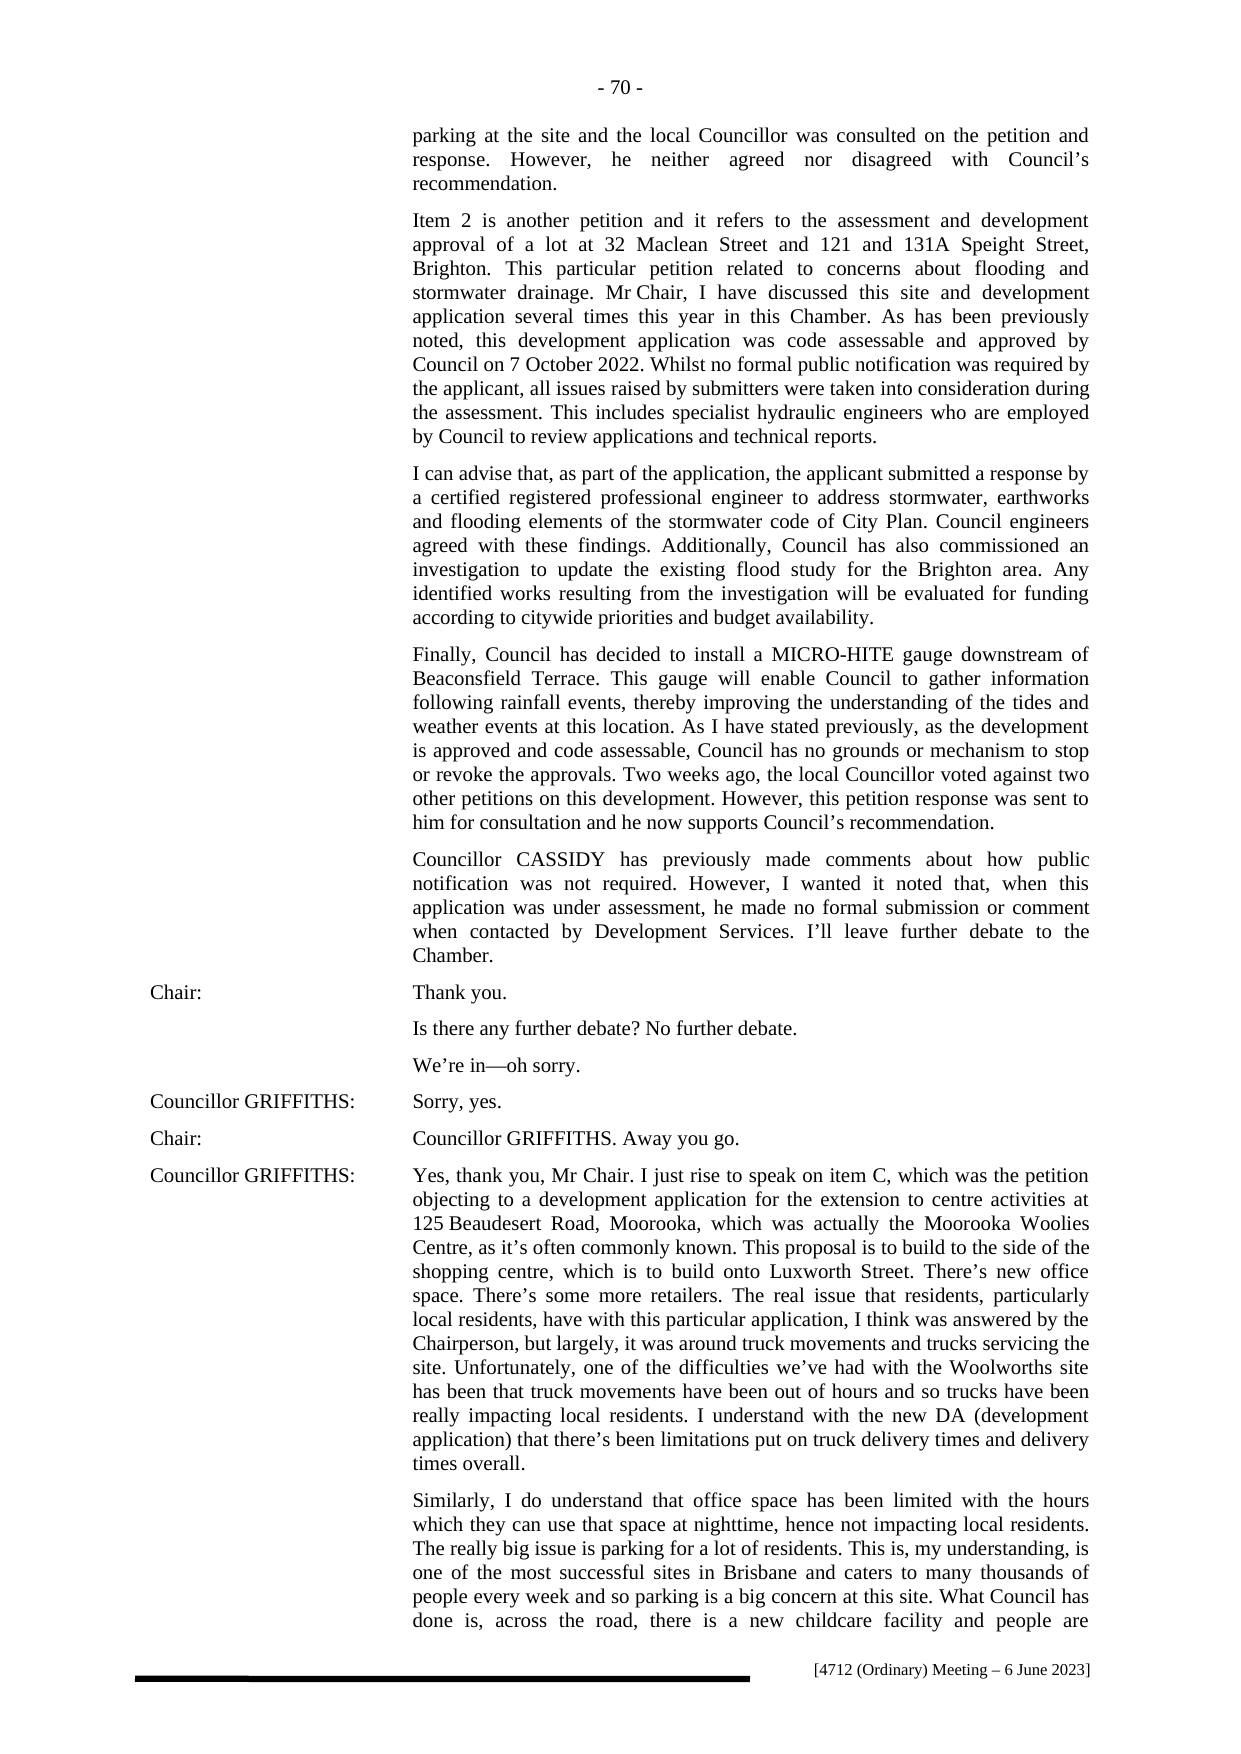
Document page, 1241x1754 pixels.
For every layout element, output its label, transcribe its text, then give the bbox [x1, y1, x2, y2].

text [412, 123, 1090, 195]
text We’re in—oh sorry. [150, 1053, 1090, 1077]
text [412, 1488, 1090, 1632]
text Chair: Councillor GRIFFITHS. Away you go. [150, 1126, 1090, 1150]
text Councillor CASSIDY has previously made comments about how public notification was not required. However, I wanted it noted that, when this application was under assessment, he made no formal submission or comment when contacted by Development Services. I’ll leave further debate to the Chamber. [412, 847, 1090, 967]
text Councillor GRIFFITHS: Sorry, yes. [150, 1089, 1090, 1113]
text Item 2 is another petition and it refers to the assessment and development approval of a lot at 32 Maclean Street and 121 and 131A Speight Street, Brighton. This particular petition related to concerns about flooding and stormwater drainage. Mr Chair, I have discussed this site and development application several times this year in this Chamber. As has been previously noted, this development application was code assessable and approved by Council on 7 October 2022. Whilst no formal public notification was required by the applicant, all issues raised by submitters were taken into consideration during the assessment. This includes specialist hydraulic engineers who are employed by Council to review applications and technical reports. [412, 208, 1090, 448]
text Finally, Council has decided to install a MICRO-HITE gauge downstream of Beaconsfield Terrace. This gauge will enable Council to gather information following rainfall events, thereby improving the understanding of the tides and weather events at this location. As I have stated previously, as the development is approved and code assessable, Council has no grounds or mechanism to stop or revoke the approvals. Two weeks ago, the local Councillor voted against two other petitions on this development. However, this petition response was sent to him for consultation and he now supports Council’s recommendation. [412, 642, 1090, 834]
text Councillor GRIFFITHS: Yes, thank you, Mr Chair. I just rise to speak on item C, which was the petition objecting to a development application for the extension to centre activities at 125 Beaudesert Road, Moorooka, which was actually the Moorooka Woolies Centre, as it’s often commonly known. This proposal is to build to the side of the shopping centre, which is to build onto Luxworth Street. There’s new office space. There’s some more retailers. The real issue that residents, particularly local residents, have with this particular application, I think was answered by the Chairperson, but largely, it was around truck movements and trucks servicing the site. Unfortunately, one of the difficulties we’ve had with the Woolworths site has been that truck movements have been out of hours and so trucks have been really impacting local residents. I understand with the new DA (development application) that there’s been limitations put on truck delivery times and delivery times overall. [150, 1162, 1090, 1475]
text Chair: Thank you. [150, 980, 1090, 1004]
text I can advise that, as part of the application, the applicant submitted a response by a certified registered professional engineer to address stormwater, earthworks and flooding elements of the stormwater code of City Plan. Council engineers agreed with these findings. Additionally, Council has also commissioned an investigation to update the existing flood study for the Brighton area. Any identified works resulting from the investigation will be evaluated for funding according to citywide priorities and budget availability. [412, 461, 1090, 629]
text Is there any further debate? No further debate. [150, 1016, 1090, 1040]
